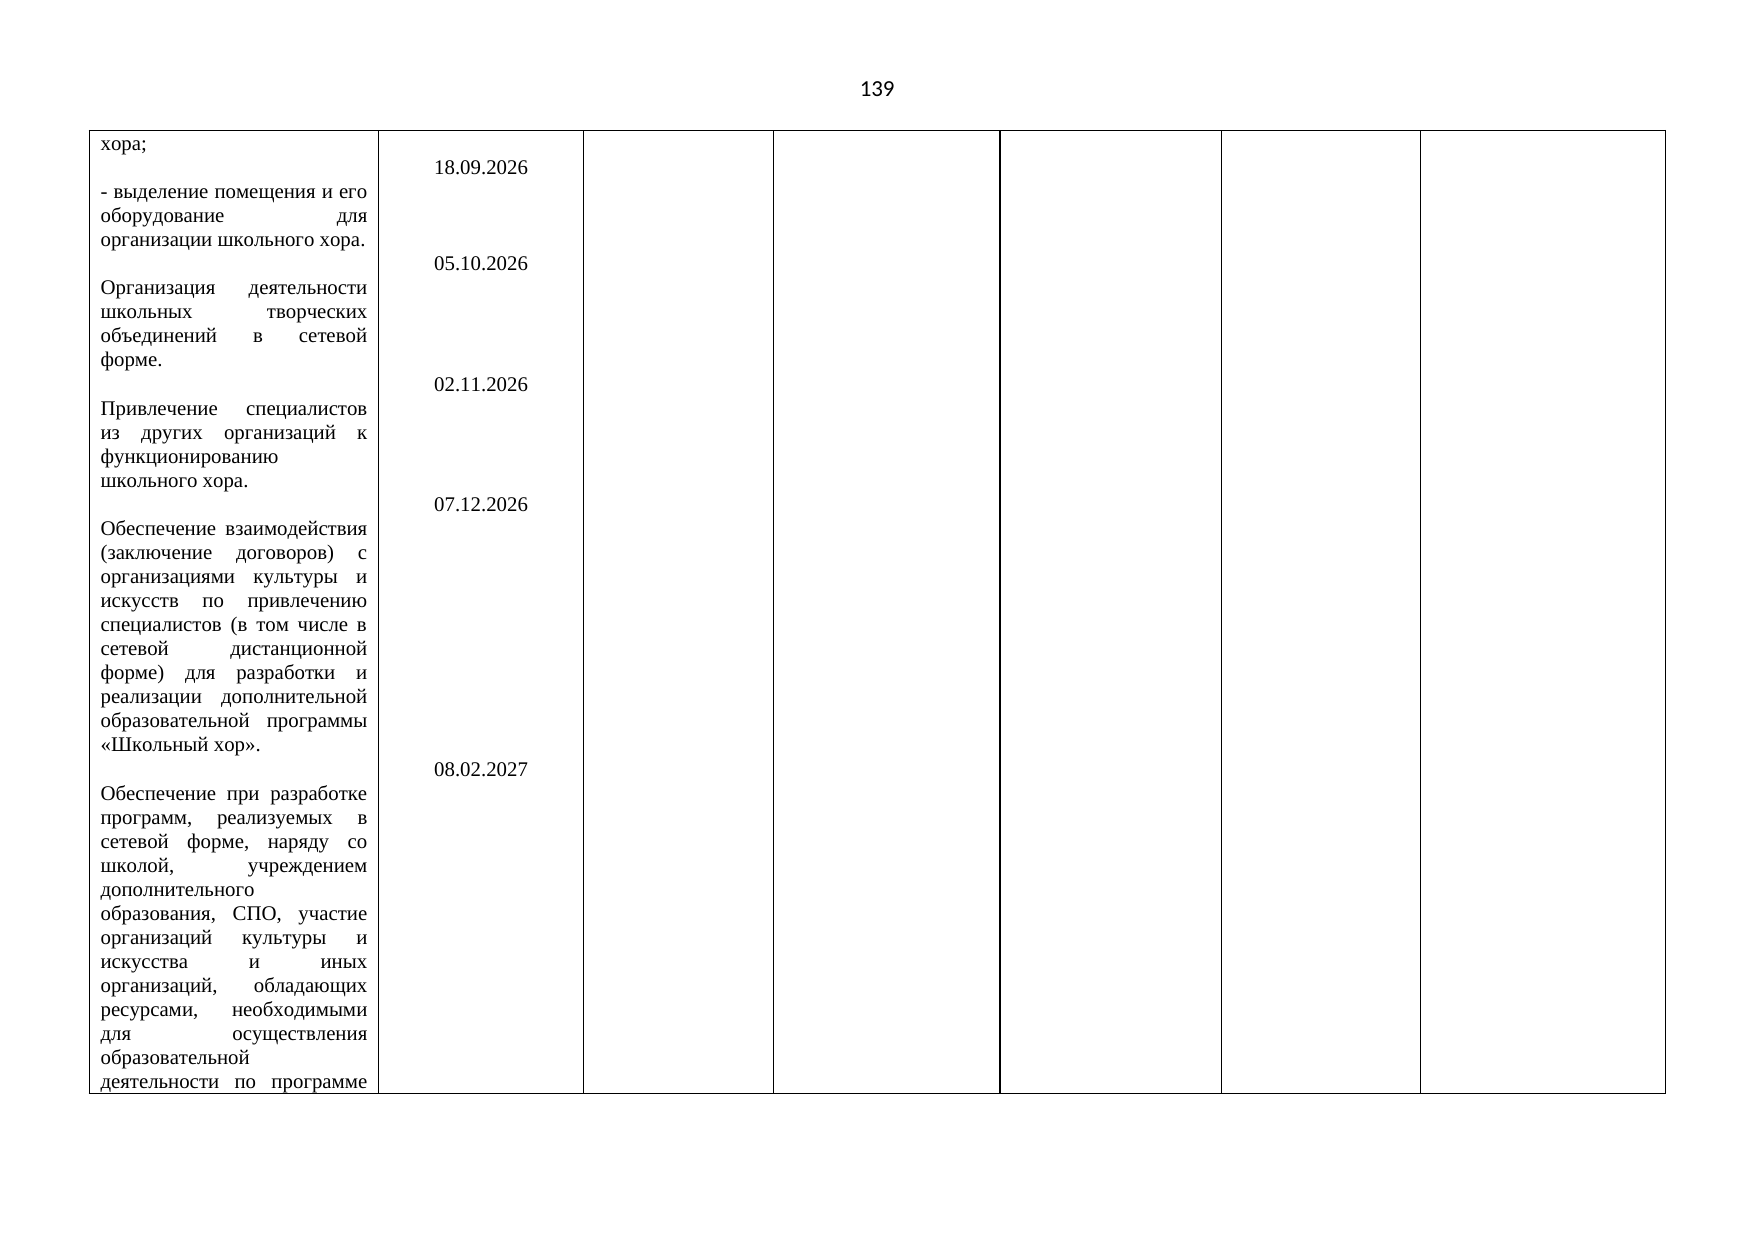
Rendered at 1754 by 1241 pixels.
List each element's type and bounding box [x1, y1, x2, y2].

table_cell [1421, 131, 1665, 1093]
table_cell [379, 131, 583, 1093]
table_cell [90, 131, 378, 1093]
table_cell [1001, 131, 1221, 1093]
table_cell [1222, 131, 1420, 1093]
table_cell [584, 131, 773, 1093]
table_cell [774, 131, 999, 1093]
